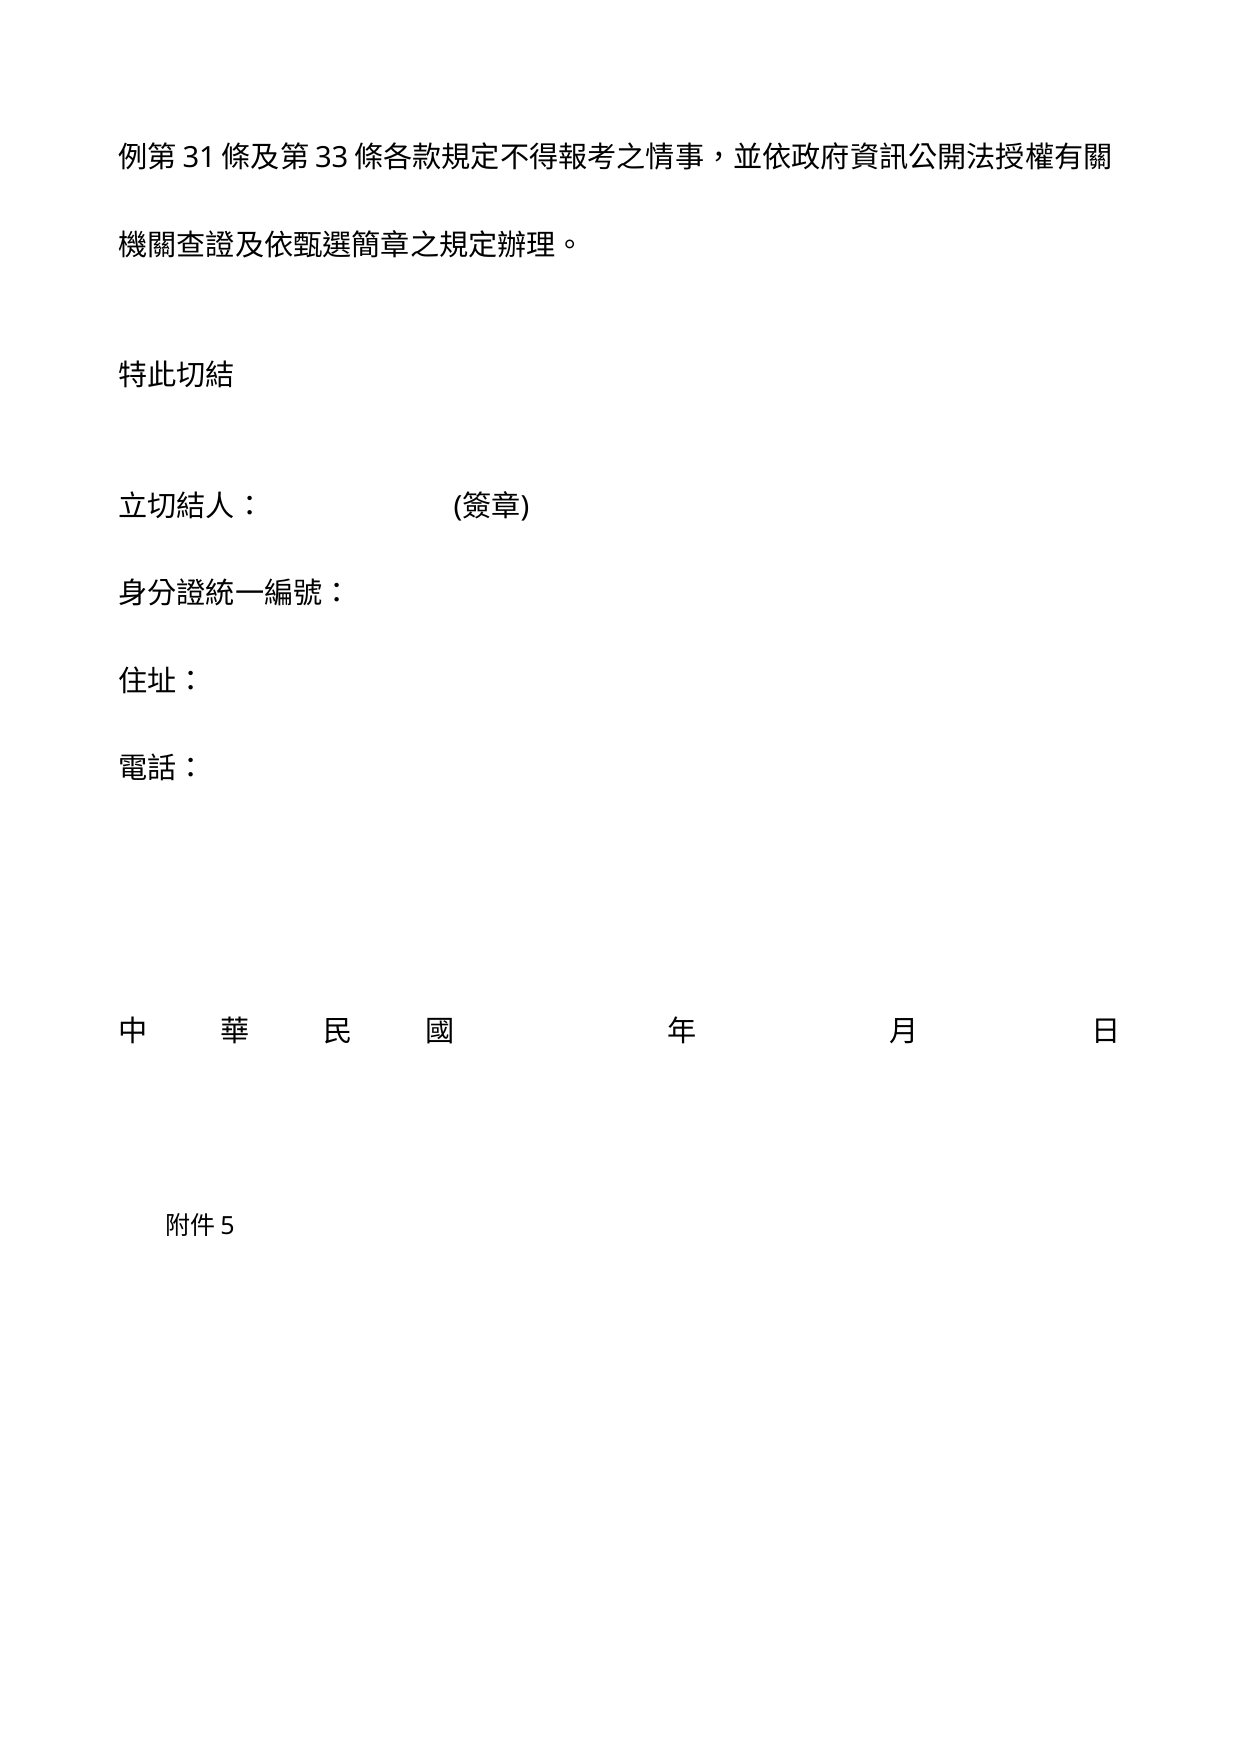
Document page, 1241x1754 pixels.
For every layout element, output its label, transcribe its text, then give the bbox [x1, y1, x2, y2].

text 立切結人： (簽章) [118, 482, 1122, 526]
text 中 華 民 國 年 月 日 [118, 1007, 1122, 1051]
text 電話： [118, 744, 1122, 788]
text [118, 133, 1122, 264]
text 住址： [118, 657, 1122, 701]
text 特此切結 [118, 351, 1122, 394]
text 身分證統一編號： [118, 569, 1122, 613]
